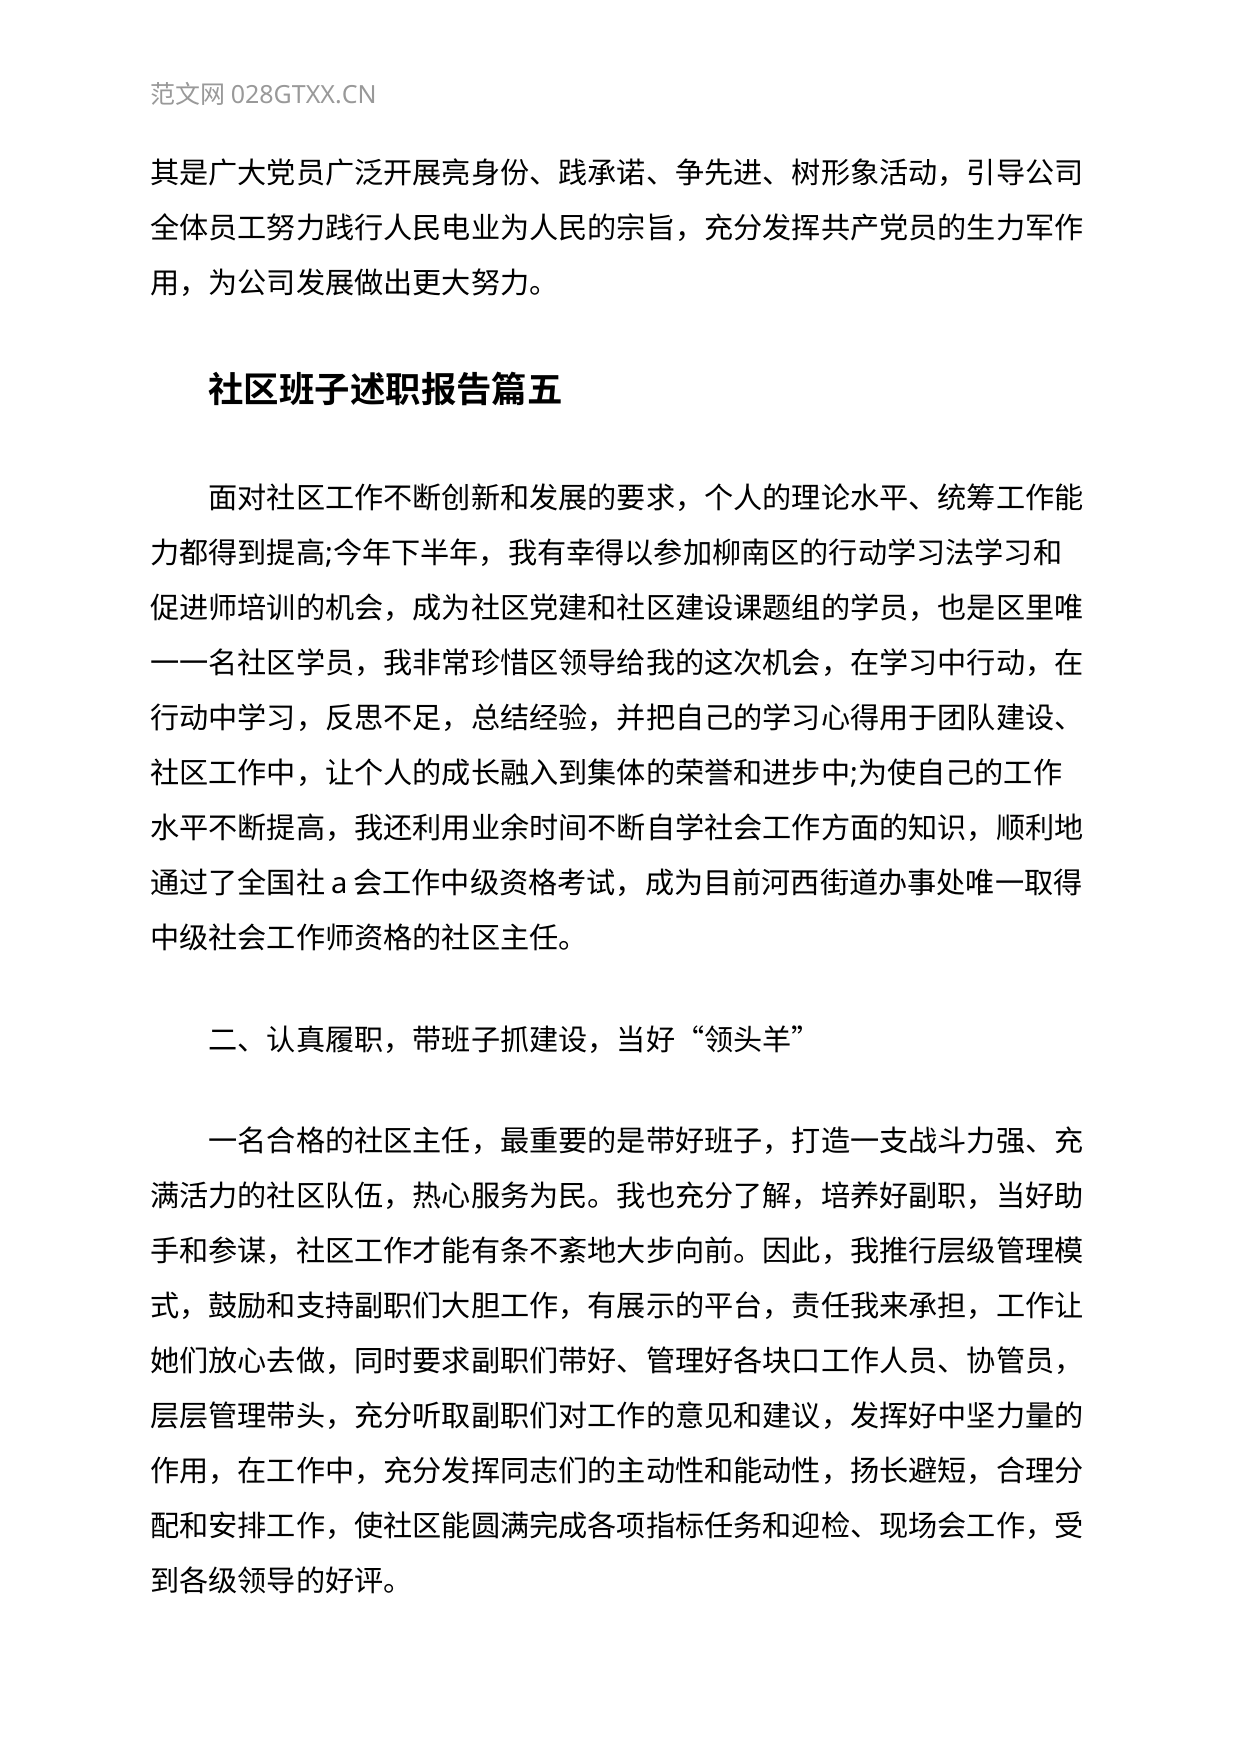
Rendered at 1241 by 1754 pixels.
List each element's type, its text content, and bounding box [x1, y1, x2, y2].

text 面对社区工作不断创新和发展的要求，个人的理论水平、统筹工作能力都得到提高;今年下半年，我有幸得以参加柳南区的行动学习法学习和促进师培训的机会，成为社区党建和社区建设课题组的学员，也是区里唯一一名社区学员，我非常珍惜区领导给我的这次机会，在学习中行动，在行动中学习，反思不足，总结经验，并把自己的学习心得用于团队建设、社区工作中，让个人的成长融入到集体的荣誉和进步中;为使自己的工作水平不断提高，我还利用业余时间不断自学社会工作方面的知识，顺利地通过了全国社a会工作中级资格考试，成为目前河西街道办事处唯一取得中级社会工作师资格的社区主任。 [150, 475, 1090, 957]
text 二、认真履职，带班子抓建设，当好“领头羊” [150, 1016, 1090, 1058]
text 一名合格的社区主任，最重要的是带好班子，打造一支战斗力强、充满活力的社区队伍，热心服务为民。我也充分了解，培养好副职，当好助手和参谋，社区工作才能有条不紊地大步向前。因此，我推行层级管理模式，鼓励和支持副职们大胆工作，有展示的平台，责任我来承担，工作让她们放心去做，同时要求副职们带好、管理好各块口工作人员、协管员，层层管理带头，充分听取副职们对工作的意见和建议，发挥好中坚力量的作用，在工作中，充分发挥同志们的主动性和能动性，扬长避短，合理分配和安排工作，使社区能圆满完成各项指标任务和迎检、现场会工作，受到各级领导的好评。 [150, 1118, 1090, 1599]
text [150, 150, 1090, 302]
text 社区班子述职报告篇五 [150, 362, 1090, 413]
